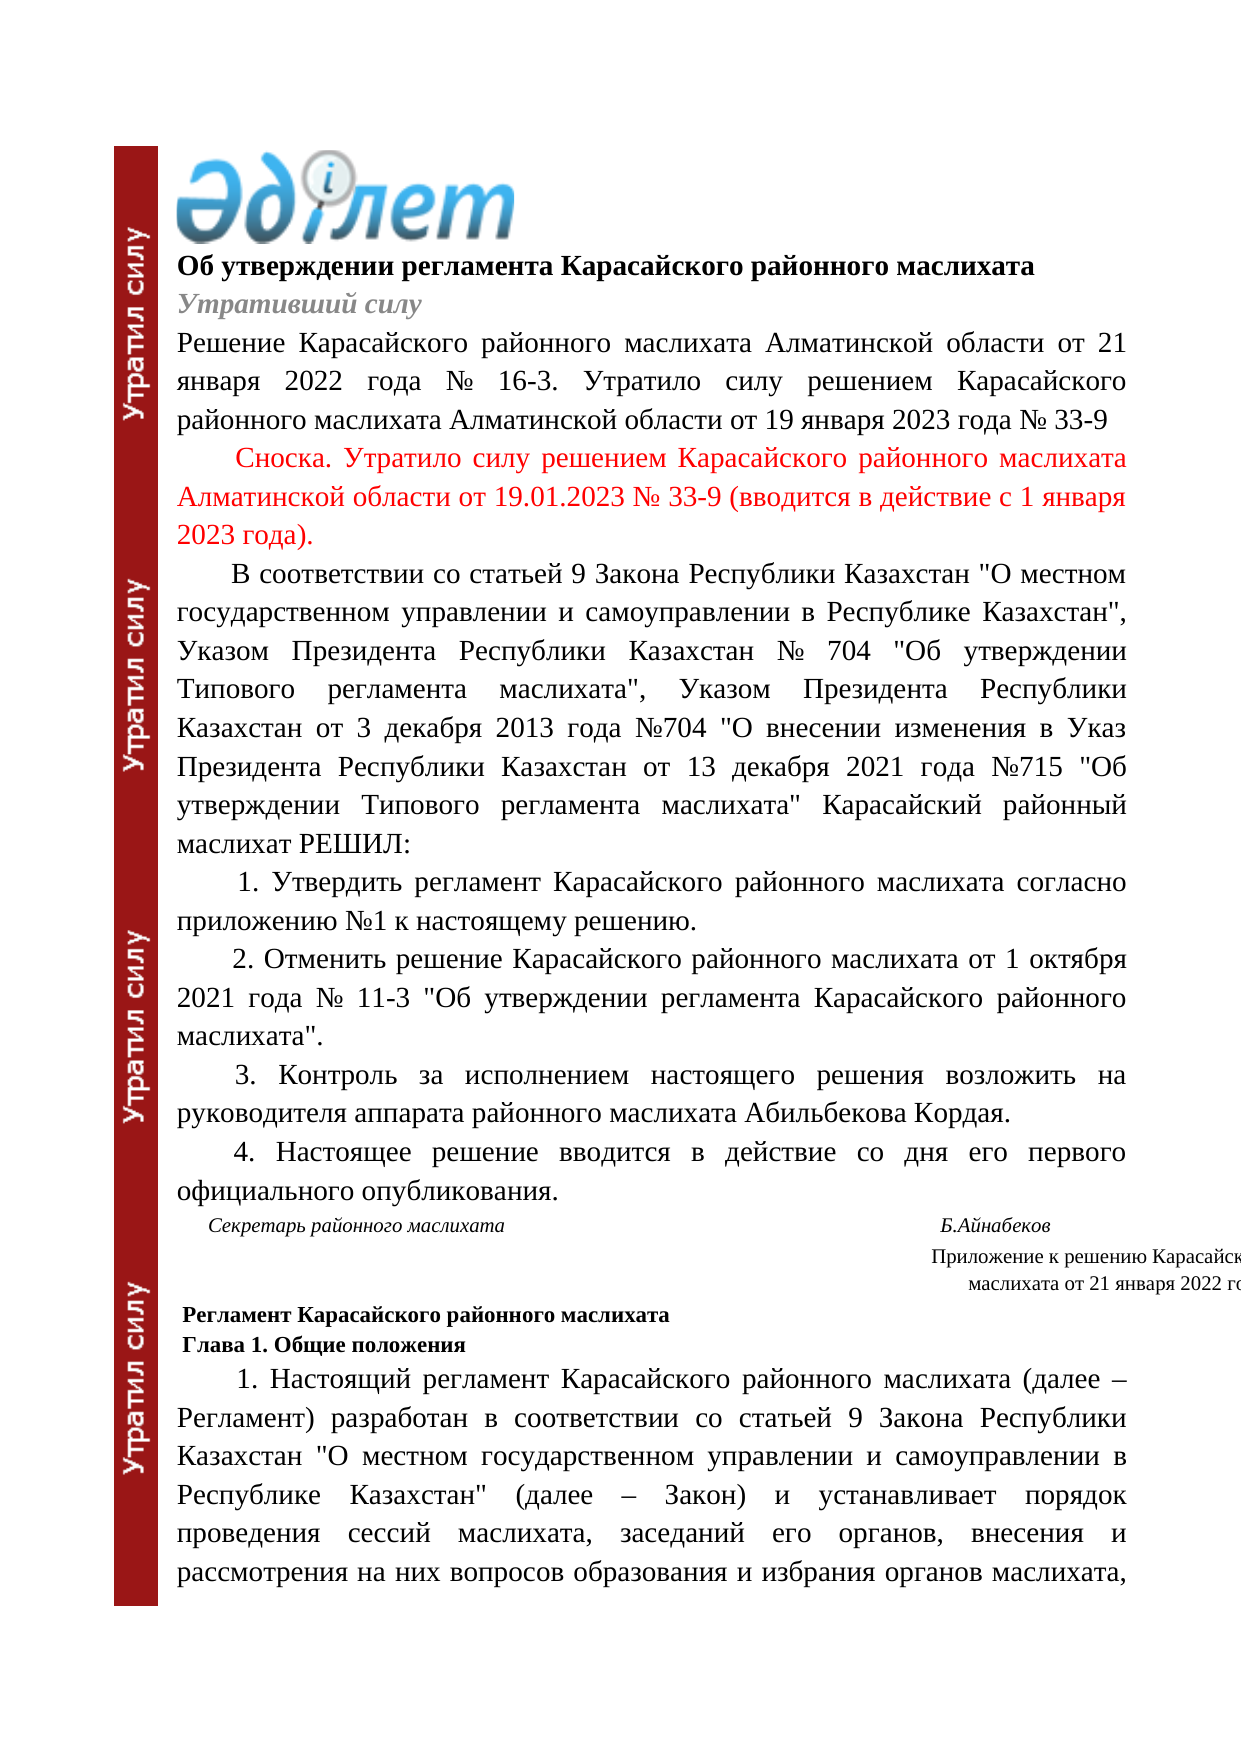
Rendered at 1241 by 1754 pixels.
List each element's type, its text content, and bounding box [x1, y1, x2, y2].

text 3. Контроль за исполнением настоящего решения возложить на руководителя аппарата районного маслихата Абильбекова Кордая. [112, 1057, 1128, 1129]
picture [114, 551, 158, 556]
text 2. Отменить решение Карасайского районного маслихата от 1 октября 2021 года № 11-3 "Об утверждении регламента Карасайского районного маслихата". [112, 941, 1128, 1052]
picture [114, 1327, 158, 1331]
picture [176, 150, 515, 244]
text 1. Утвердить регламент Карасайского районного маслихата согласно приложению №1 к настоящему решению. [112, 864, 1128, 936]
table_header Приложение к решению Карасайского районного маслихата от 21 января 2022 года № 16-3 [912, 1242, 1240, 1301]
text Решение Карасайского районного маслихата Алматинской области от 21 января 2022 года № 16-3. Утратило силу решением Карасайского районного маслихата Алматинской области от 19 января 2023 года № 33-9 [112, 325, 1128, 435]
picture [114, 1587, 158, 1606]
text Регламент Карасайского районного маслихата [112, 1301, 1128, 1327]
text В соответствии со статьей 9 Закона Республики Казахстан "О местном государственном управлении и самоуправлении в Республике Казахстан", Указом Президента Республики Казахстан № 704 "Об утверждении Типового регламента маслихата", Указом Президента Республики Казахстан от 3 декабря 2013 года №704 "О внесении изменения в Указ Президента Республики Казахстан от 13 декабря 2021 года №715 "Об утверждении Типового регламента маслихата" Карасайский районный маслихат РЕШИЛ: [112, 556, 1128, 859]
text Об утверждении регламента Карасайского районного маслихата [112, 248, 1128, 281]
picture [114, 1357, 158, 1361]
picture [114, 146, 158, 248]
text Утративший силу [112, 286, 1128, 320]
picture [114, 320, 158, 325]
table_header [101, 1242, 912, 1301]
picture [114, 435, 158, 440]
picture [114, 281, 158, 286]
picture [114, 859, 158, 864]
picture [114, 1129, 158, 1134]
table_header Секретарь районного маслихата [101, 1211, 939, 1242]
picture [114, 936, 158, 941]
picture [114, 1052, 158, 1057]
picture [114, 1206, 158, 1211]
text Сноска. Утратило силу решением Карасайского районного маслихата Алматинской области от 19.01.2023 № 33-9 (вводится в действие с 1 января 2023 года). [112, 440, 1128, 551]
table_header Б.Айнабеков [939, 1211, 1240, 1242]
text 4. Настоящее решение вводится в действие со дня его первого официального опубликования. [112, 1134, 1128, 1206]
text Глава 1. Общие положения [112, 1331, 1128, 1357]
